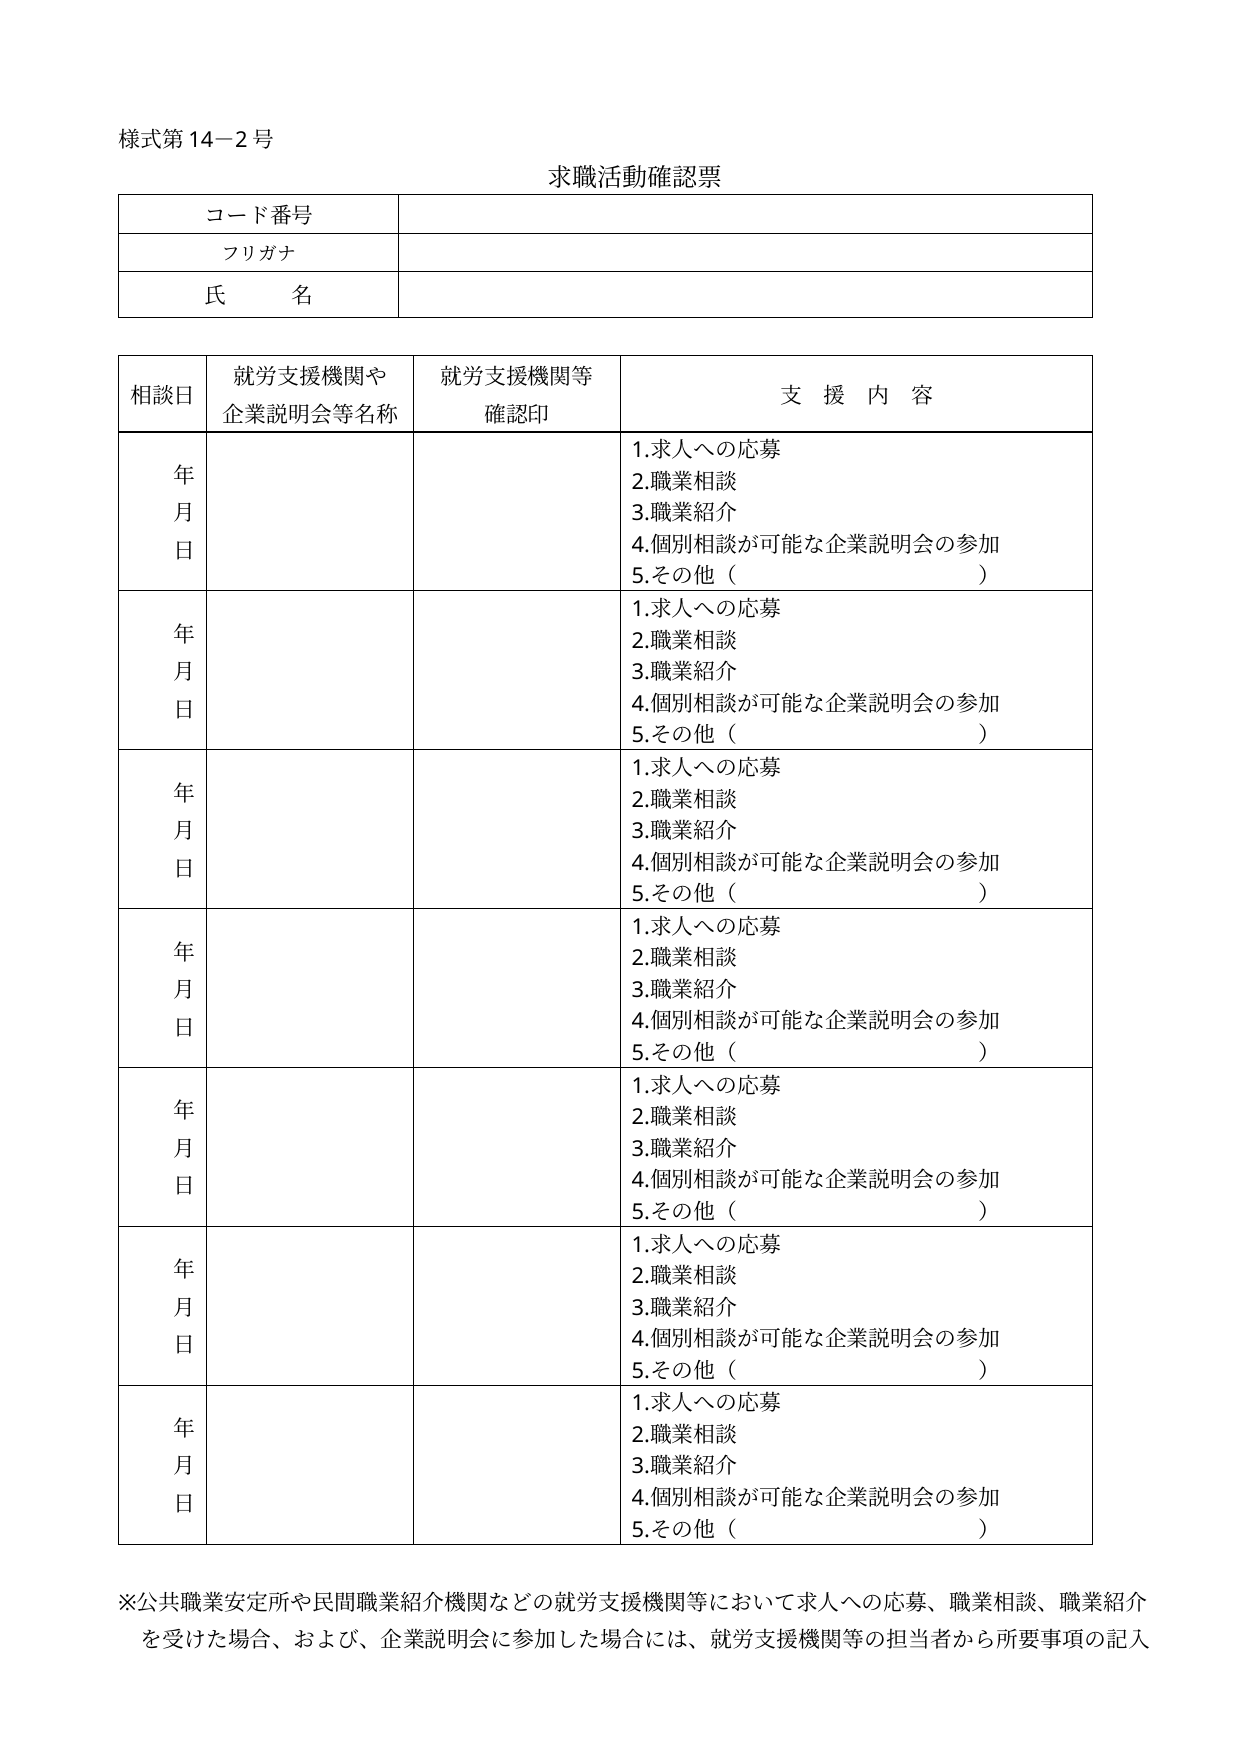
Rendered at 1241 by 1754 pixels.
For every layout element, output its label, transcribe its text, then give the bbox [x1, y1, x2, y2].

table_cell 氏 名 [119, 272, 398, 317]
text 様式第14－2号 [118, 119, 1152, 156]
table_cell 1.求人への応募 2.職業相談 3.職業紹介 4.個別相談が可能な企業説明会の参加 5.その他（ ） [621, 1068, 1092, 1226]
table_cell 年 月 日 [119, 909, 206, 1067]
table_cell フリガナ [119, 234, 398, 271]
table_header 支 援 内 容 [621, 356, 1092, 431]
table_header 就労支援機関や 企業説明会等名称 [207, 356, 413, 431]
table_cell [207, 750, 413, 908]
table_header [399, 195, 1092, 232]
table_cell 1.求人への応募 2.職業相談 3.職業紹介 4.個別相談が可能な企業説明会の参加 5.その他（ ） [621, 909, 1092, 1067]
table_cell [207, 1386, 413, 1543]
text 求職活動確認票 [118, 156, 1152, 194]
table_cell 1.求人への応募 2.職業相談 3.職業紹介 4.個別相談が可能な企業説明会の参加 5.その他（ ） [621, 750, 1092, 908]
table_cell [207, 1068, 413, 1226]
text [118, 1582, 1152, 1657]
table_cell [399, 272, 1092, 317]
table_cell 年 月 日 [119, 1227, 206, 1384]
table_cell 年 月 日 [119, 750, 206, 908]
table_cell [414, 591, 620, 749]
table_cell [399, 234, 1092, 271]
table_cell 年 月 日 [119, 1068, 206, 1226]
table_cell [414, 433, 620, 590]
table_cell [207, 591, 413, 749]
table_cell [414, 909, 620, 1067]
table_cell 1.求人への応募 2.職業相談 3.職業紹介 4.個別相談が可能な企業説明会の参加 5.その他（ ） [621, 1227, 1092, 1384]
table_cell 1.求人への応募 2.職業相談 3.職業紹介 4.個別相談が可能な企業説明会の参加 5.その他（ ） [621, 433, 1092, 590]
table_cell 年月 日 [119, 1386, 206, 1543]
table_cell 1.求人への応募 2.職業相談 3.職業紹介 4.個別相談が可能な企業説明会の参加 5.その他（ ） [621, 1386, 1092, 1543]
table_cell 年 月 日 [119, 433, 206, 590]
table_cell [207, 433, 413, 590]
table_cell [207, 1227, 413, 1384]
table_cell 年 月 日 [119, 591, 206, 749]
table_cell [207, 909, 413, 1067]
table_header コード番号 [119, 195, 398, 232]
table_cell [414, 1227, 620, 1384]
table_cell [414, 1386, 620, 1543]
table_header 相談日 [119, 356, 206, 431]
table_cell 1.求人への応募 2.職業相談 3.職業紹介 4.個別相談が可能な企業説明会の参加 5.その他（ ） [621, 591, 1092, 749]
table_header 就労支援機関等 確認印 [414, 356, 620, 431]
table_cell [414, 1068, 620, 1226]
table_cell [414, 750, 620, 908]
